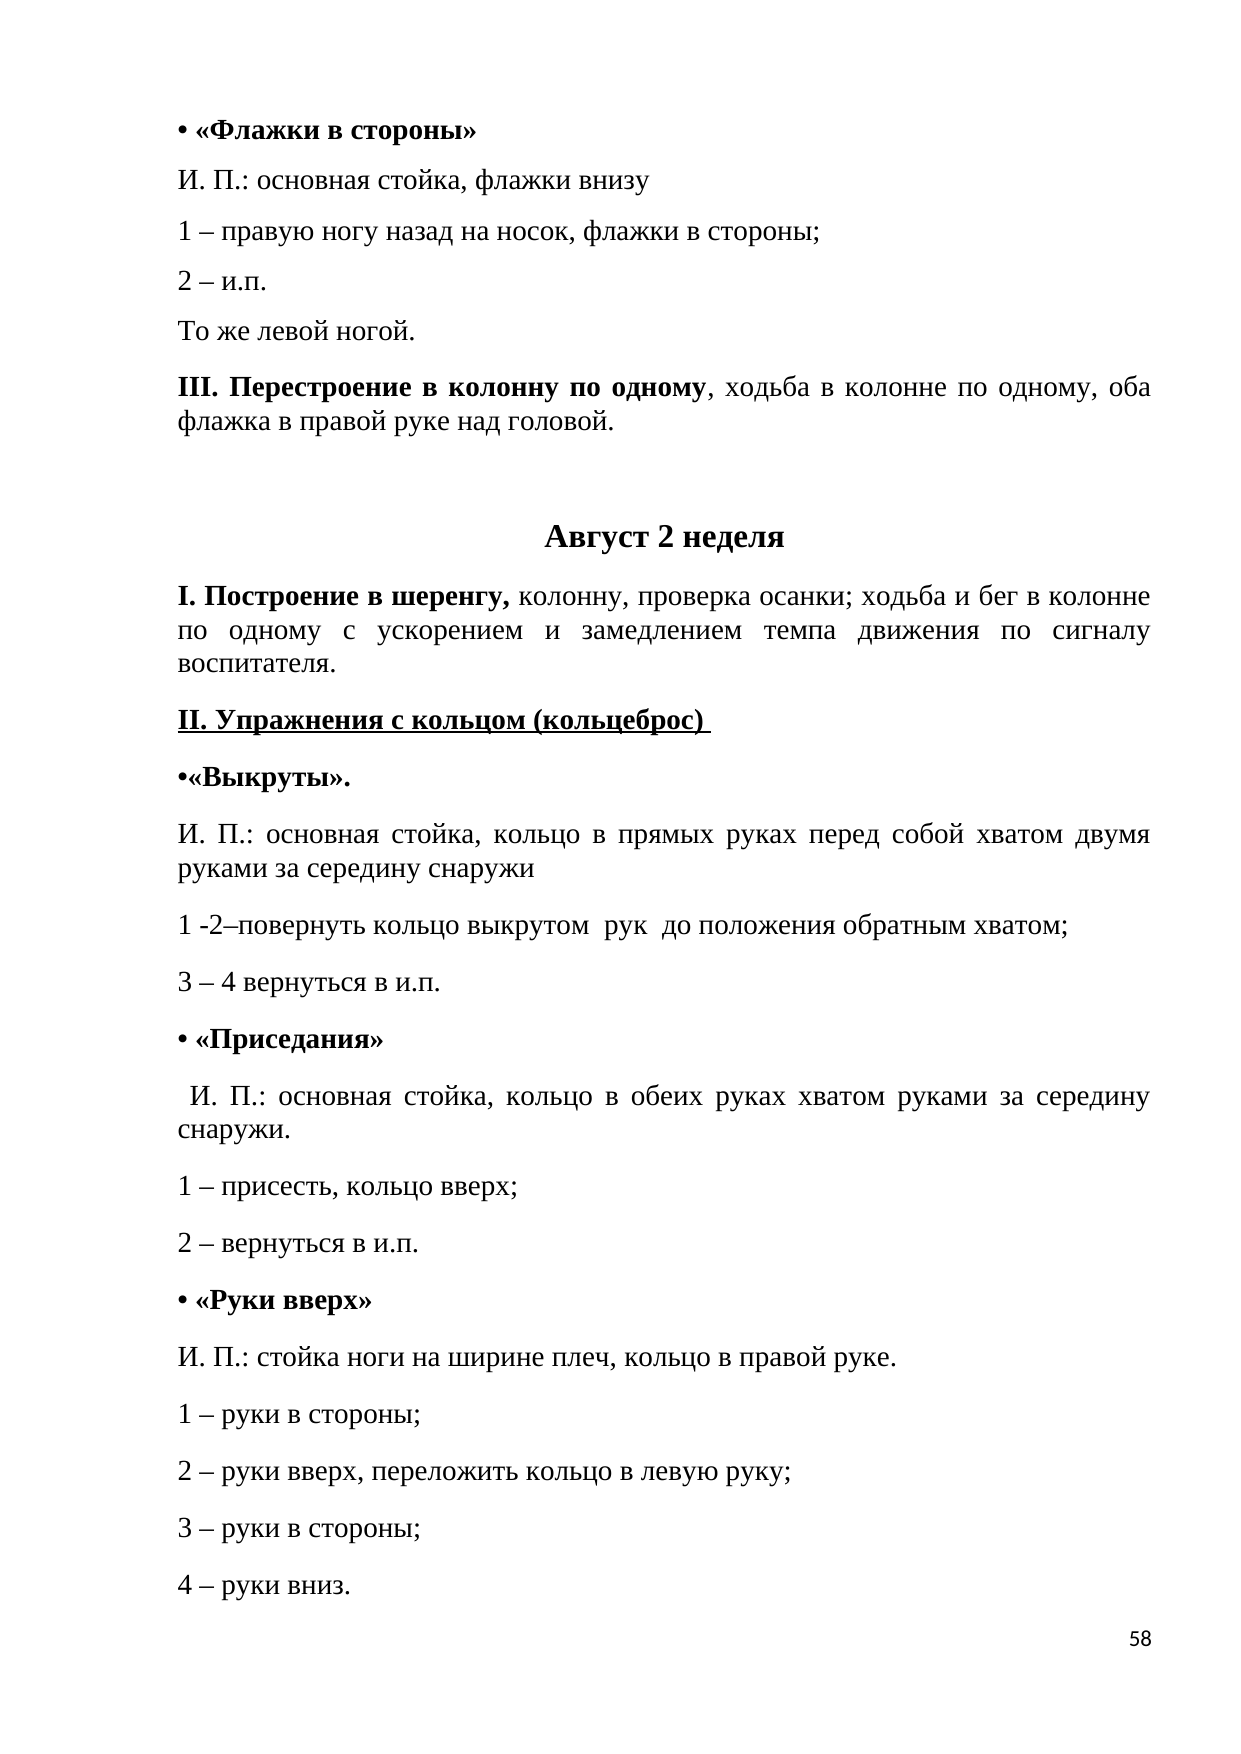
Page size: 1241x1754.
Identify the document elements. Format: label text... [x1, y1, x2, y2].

text 3 – 4 вернуться в и.п. [177, 964, 1152, 997]
text И. П.: основная стойка, кольцо в обеих руках хватом руками за середину снаружи. [177, 1078, 1152, 1145]
text 1 – правую ногу назад на носок, флажки в стороны; [177, 218, 1152, 245]
text 3 – руки в стороны; [177, 1510, 1152, 1544]
text III. Перестроение в колонну по одному, ходьба в колонне по одному, оба флажка в правой руке над головой. [177, 369, 1152, 436]
text Август 2 неделя [177, 517, 1152, 555]
text •«Выкруты». [177, 759, 1152, 793]
text • «Приседания» [177, 1021, 1152, 1054]
text 2 – руки вверх, переложить кольцо в левую руку; [177, 1453, 1152, 1487]
text • «Флажки в стороны» [177, 118, 1152, 145]
text I. Построение в шеренгу, колонну, проверка осанки; ходьба и бег в колонне по одному с ускорением и замедлением темпа движения по сигналу воспитателя. [177, 578, 1152, 679]
text И. П.: основная стойка, флажки внизу [177, 168, 1152, 195]
text И. П.: основная стойка, кольцо в прямых руках перед собой хватом двумя руками за середину снаружи [177, 816, 1152, 883]
text • «Руки вверх» [177, 1282, 1152, 1316]
text 1 – присесть, кольцо вверх; [177, 1168, 1152, 1202]
text 1 -2–повернуть кольцо выкрутом рук до положения обратным хватом; [177, 907, 1152, 941]
text 4 – руки вниз. [177, 1567, 1152, 1601]
text То же левой ногой. [177, 319, 1152, 346]
text 2 – вернуться в и.п. [177, 1225, 1152, 1259]
text И. П.: стойка ноги на ширине плеч, кольцо в правой руке. [177, 1339, 1152, 1373]
text 2 – и.п. [177, 269, 1152, 296]
text II. Упражнения с кольцом (кольцеброс) [177, 702, 1152, 736]
text 1 – руки в стороны; [177, 1396, 1152, 1430]
